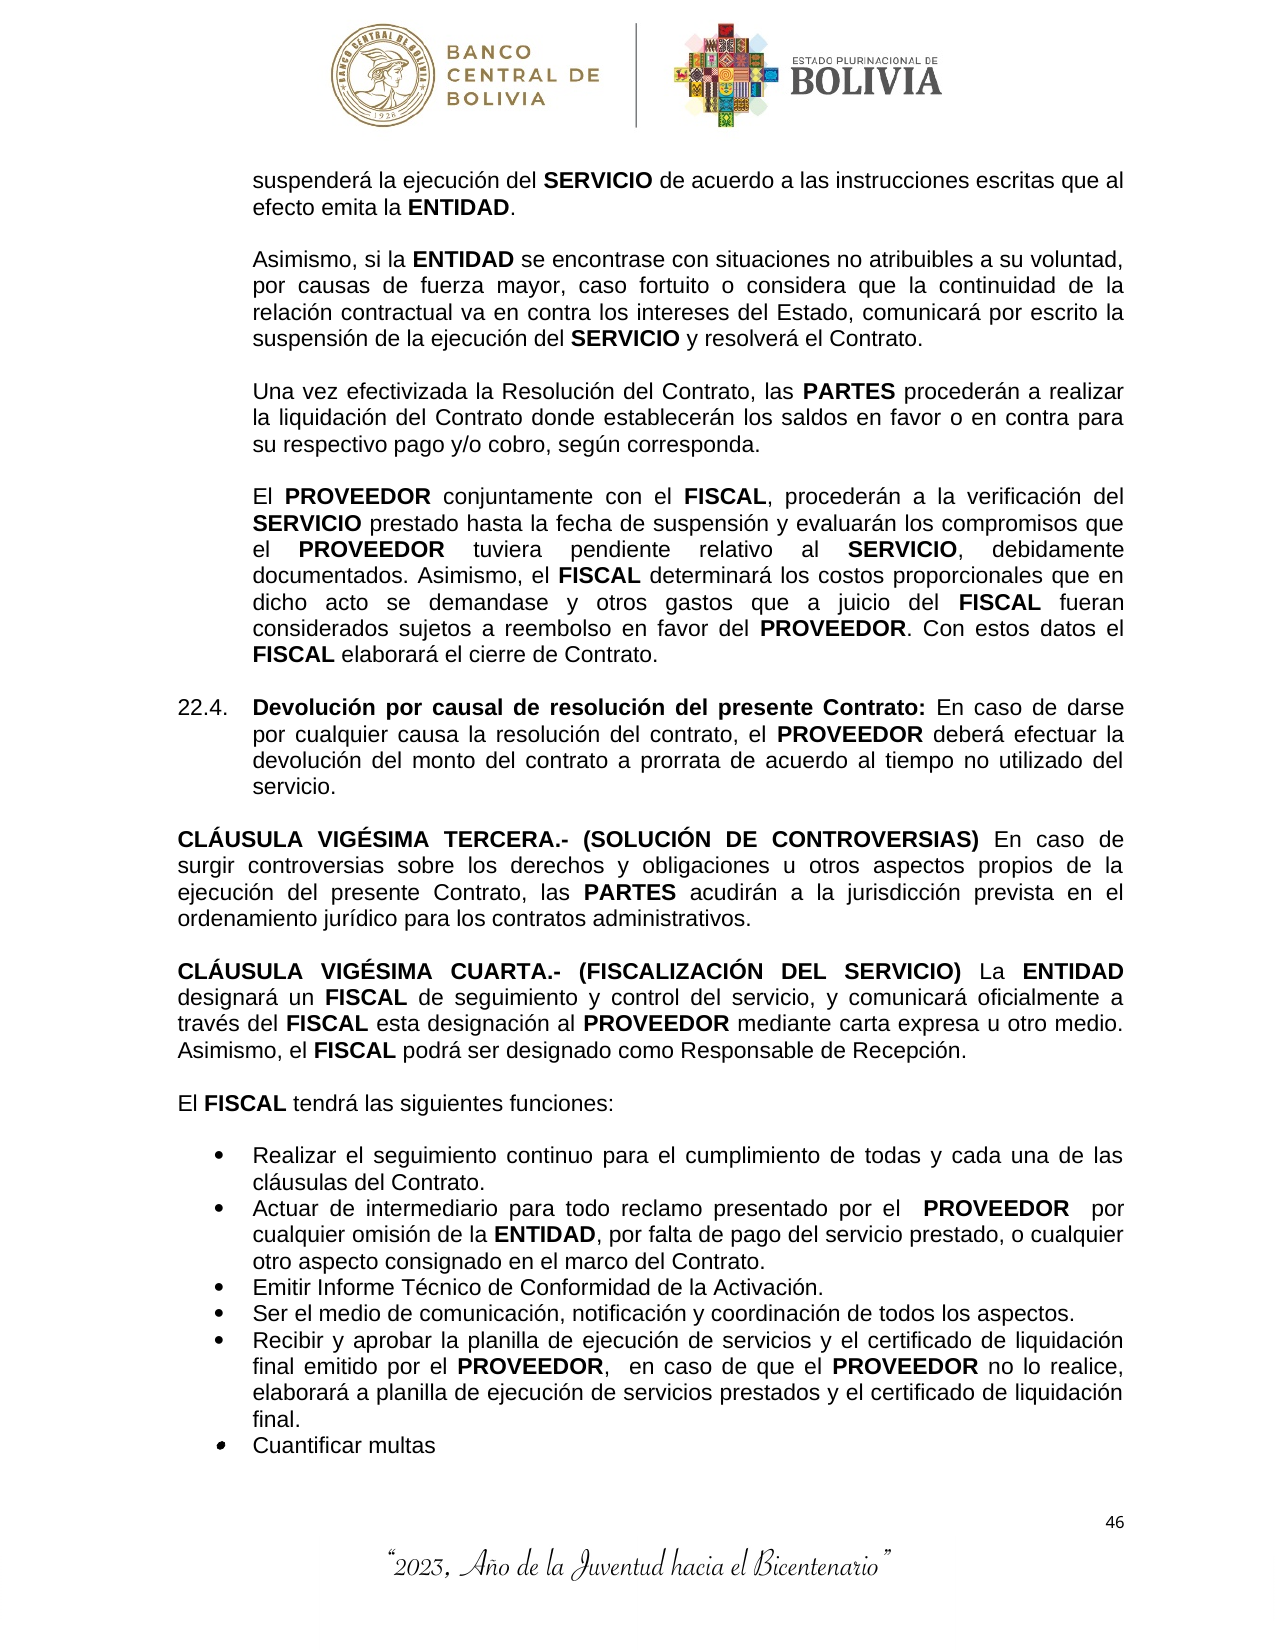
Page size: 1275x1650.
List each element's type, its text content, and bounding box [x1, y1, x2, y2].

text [252, 148, 1124, 220]
list Recibir y aprobar la planilla de ejecución de servicios y el certificado de liquidación final emitido por el PROVEEDOR, en caso de que el PROVEEDOR no lo realice, elaborará a planilla de ejecución de servicios prestados y el certificado de liquidación final. [215, 1327, 1124, 1432]
text Asimismo, si la ENTIDAD se encontrase con situaciones no atribuibles a su voluntad, por causas de fuerza mayor, caso fortuito o considera que la continuidad de la relación contractual va en contra los intereses del Estado, comunicará por escrito la suspensión de la ejecución del SERVICIO y resolverá el Contrato. [252, 246, 1124, 352]
list Devolución por causal de resolución del presente Contrato: En caso de darse por cualquier causa la resolución del contrato, el PROVEEDOR deberá efectuar la devolución del monto del contrato a prorrata de acuerdo al tiempo no utilizado del servicio. [177, 694, 1124, 799]
list Actuar de intermediario para todo reclamo presentado por el PROVEEDOR por cualquier omisión de la ENTIDAD, por falta de pago del servicio prestado, o cualquier otro aspecto consignado en el marco del Contrato. [215, 1195, 1124, 1274]
list Realizar el seguimiento continuo para el cumplimiento de todas y cada una de las cláusulas del Contrato. [215, 1142, 1124, 1195]
text El FISCAL tendrá las siguientes funciones: [177, 1089, 1124, 1116]
list Cuantificar multas [215, 1432, 1124, 1458]
picture [0, 1536, 1275, 1650]
list Ser el medio de comunicación, notificación y coordinación de todos los aspectos. [215, 1300, 1124, 1327]
text Una vez efectivizada la Resolución del Contrato, las PARTES procederán a realizar la liquidación del Contrato donde establecerán los saldos en favor o en contra para su respectivo pago y/o cobro, según corresponda. [252, 378, 1124, 457]
text CLÁUSULA VIGÉSIMA CUARTA.- (FISCALIZACIÓN DEL SERVICIO) La ENTIDAD designará un FISCAL de seguimiento y control del servicio, y comunicará oficialmente a través del FISCAL esta designación al PROVEEDOR mediante carta expresa u otro medio. Asimismo, el FISCAL podrá ser designado como Responsable de Recepción. [177, 958, 1124, 1063]
picture [0, 5, 1272, 166]
list Emitir Informe Técnico de Conformidad de la Activación. [215, 1274, 1124, 1300]
text El PROVEEDOR conjuntamente con el FISCAL, procederán a la verificación del SERVICIO prestado hasta la fecha de suspensión y evaluarán los compromisos que el PROVEEDOR tuviera pendiente relativo al SERVICIO, debidamente documentados. Asimismo, el FISCAL determinará los costos proporcionales que en dicho acto se demandase y otros gastos que a juicio del FISCAL fueran considerados sujetos a reembolso en favor del PROVEEDOR. Con estos datos el FISCAL elaborará el cierre de Contrato. [252, 483, 1124, 668]
text CLÁUSULA VIGÉSIMA TERCERA.- (SOLUCIÓN DE CONTROVERSIAS) En caso de surgir controversias sobre los derechos y obligaciones u otros aspectos propios de la ejecución del presente Contrato, las PARTES acudirán a la jurisdicción prevista en el ordenamiento jurídico para los contratos administrativos. [177, 826, 1124, 931]
